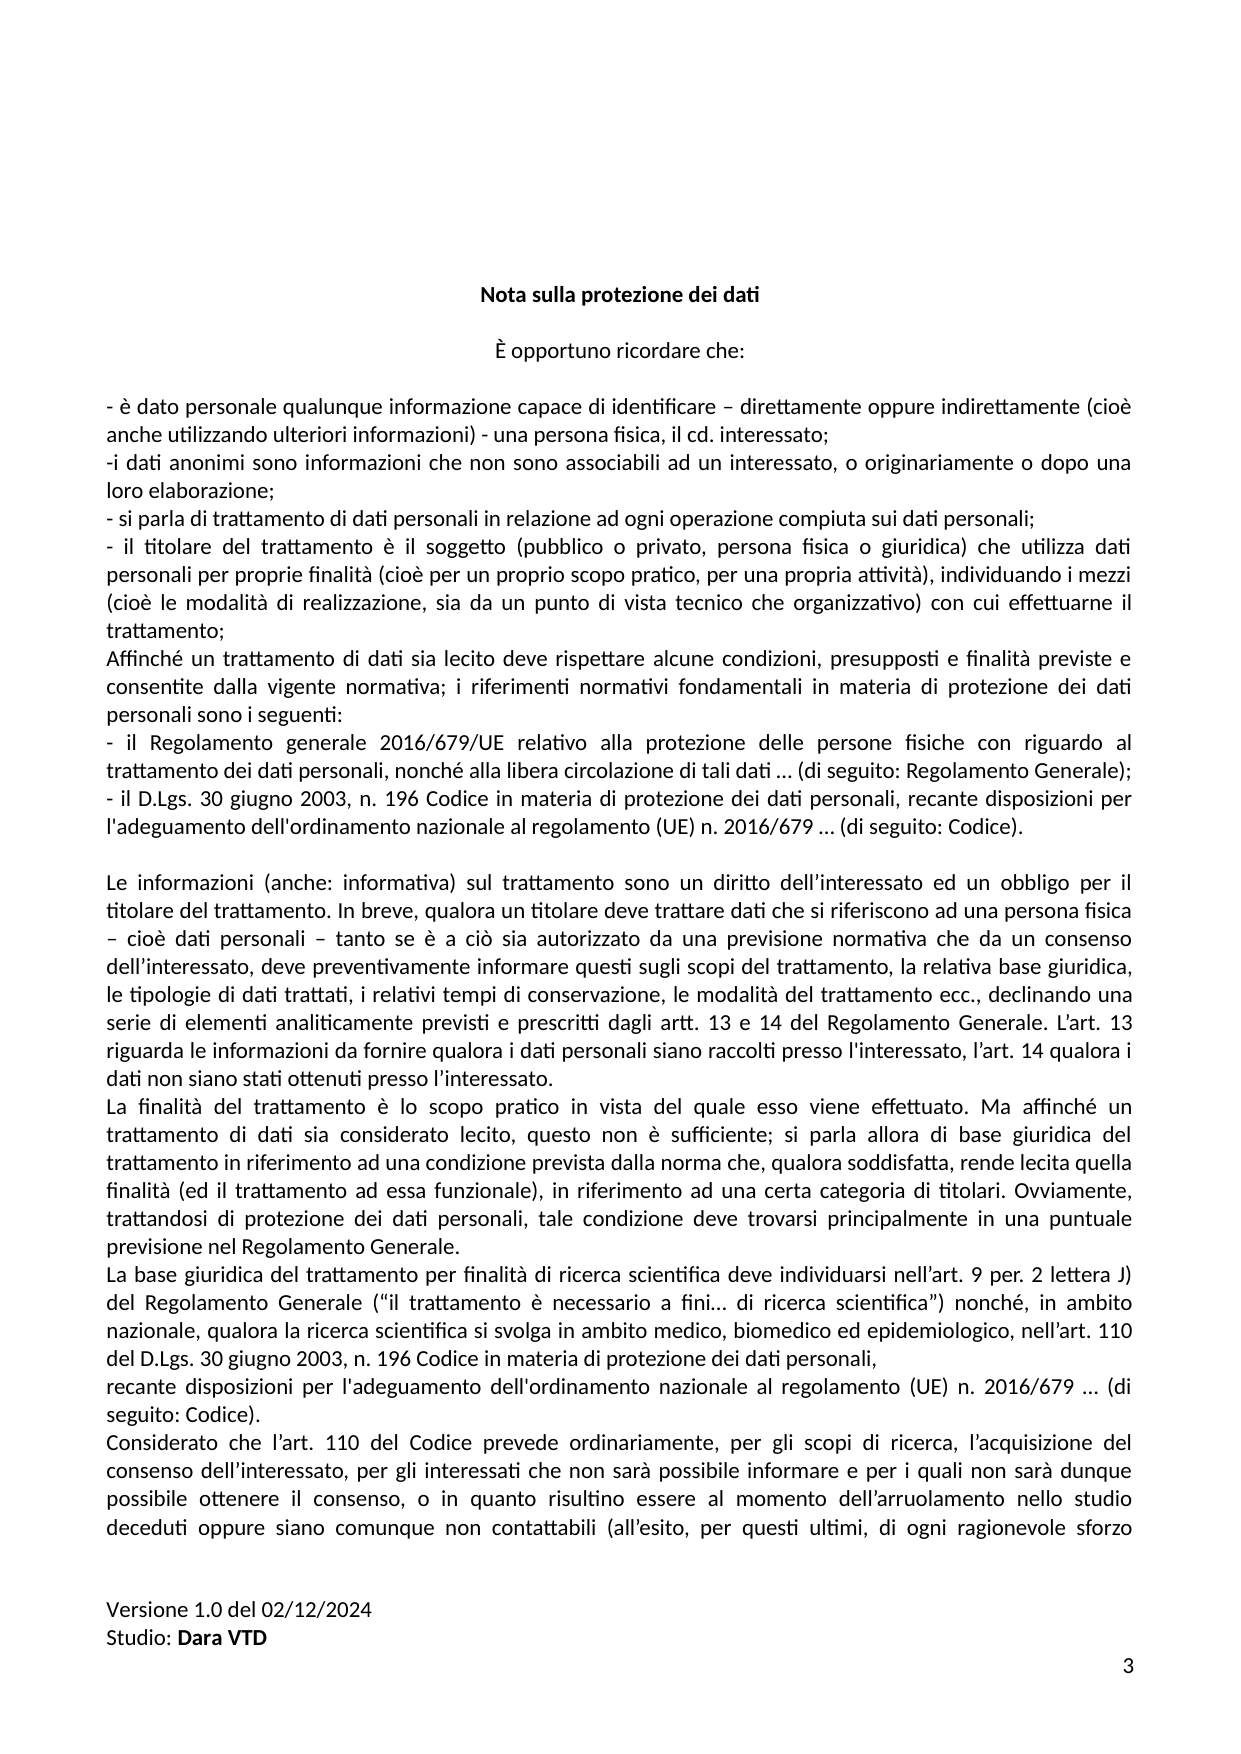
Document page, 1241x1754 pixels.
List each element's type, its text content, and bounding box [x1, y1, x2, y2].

text Nota sulla protezione dei dati [106, 280, 1134, 308]
text È opportuno ricordare che: [106, 336, 1134, 364]
text -i dati anonimi sono informazioni che non sono associabili ad un interessato, o originariamente o dopo una loro elaborazione; [106, 448, 1134, 504]
text recante disposizioni per l'adeguamento dell'ordinamento nazionale al regolamento (UE) n. 2016/679 … (di seguito: Codice). [106, 1372, 1134, 1428]
text - si parla di trattamento di dati personali in relazione ad ogni operazione compiuta sui dati personali; [106, 504, 1134, 532]
text Le informazioni (anche: informativa) sul trattamento sono un diritto dell’interessato ed un obbligo per il titolare del trattamento. In breve, qualora un titolare deve trattare dati che si riferiscono ad una persona fisica – cioè dati personali – tanto se è a ciò sia autorizzato da una previsione normativa che da un consenso dell’interessato, deve preventivamente informare questi sugli scopi del trattamento, la relativa base giuridica, le tipologie di dati trattati, i relativi tempi di conservazione, le modalità del trattamento ecc., declinando una serie di elementi analiticamente previsti e prescritti dagli artt. 13 e 14 del Regolamento Generale. L’art. 13 riguarda le informazioni da fornire qualora i dati personali siano raccolti presso l'interessato, l’art. 14 qualora i dati non siano stati ottenuti presso l’interessato. [106, 868, 1134, 1092]
text Affinché un trattamento di dati sia lecito deve rispettare alcune condizioni, presupposti e finalità previste e consentite dalla vigente normativa; i riferimenti normativi fondamentali in materia di protezione dei dati personali sono i seguenti: [106, 644, 1134, 728]
text - il titolare del trattamento è il soggetto (pubblico o privato, persona fisica o giuridica) che utilizza dati personali per proprie finalità (cioè per un proprio scopo pratico, per una propria attività), individuando i mezzi (cioè le modalità di realizzazione, sia da un punto di vista tecnico che organizzativo) con cui effettuarne il trattamento; [106, 532, 1134, 644]
text La base giuridica del trattamento per finalità di ricerca scientifica deve individuarsi nell’art. 9 per. 2 lettera J) del Regolamento Generale (“il trattamento è necessario a fini… di ricerca scientifica”) nonché, in ambito nazionale, qualora la ricerca scientifica si svolga in ambito medico, biomedico ed epidemiologico, nell’art. 110 del D.Lgs. 30 giugno 2003, n. 196 Codice in materia di protezione dei dati personali, [106, 1260, 1134, 1372]
text - il D.Lgs. 30 giugno 2003, n. 196 Codice in materia di protezione dei dati personali, recante disposizioni per l'adeguamento dell'ordinamento nazionale al regolamento (UE) n. 2016/679 … (di seguito: Codice). [106, 784, 1134, 840]
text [106, 1428, 1134, 1541]
text - è dato personale qualunque informazione capace di identificare – direttamente oppure indirettamente (cioè anche utilizzando ulteriori informazioni) - una persona fisica, il cd. interessato; [106, 392, 1134, 448]
text - il Regolamento generale 2016/679/UE relativo alla protezione delle persone fisiche con riguardo al trattamento dei dati personali, nonché alla libera circolazione di tali dati … (di seguito: Regolamento Generale); [106, 728, 1134, 784]
text La finalità del trattamento è lo scopo pratico in vista del quale esso viene effettuato. Ma affinché un trattamento di dati sia considerato lecito, questo non è sufficiente; si parla allora di base giuridica del trattamento in riferimento ad una condizione prevista dalla norma che, qualora soddisfatta, rende lecita quella finalità (ed il trattamento ad essa funzionale), in riferimento ad una certa categoria di titolari. Ovviamente, trattandosi di protezione dei dati personali, tale condizione deve trovarsi principalmente in una puntuale previsione nel Regolamento Generale. [106, 1092, 1134, 1260]
